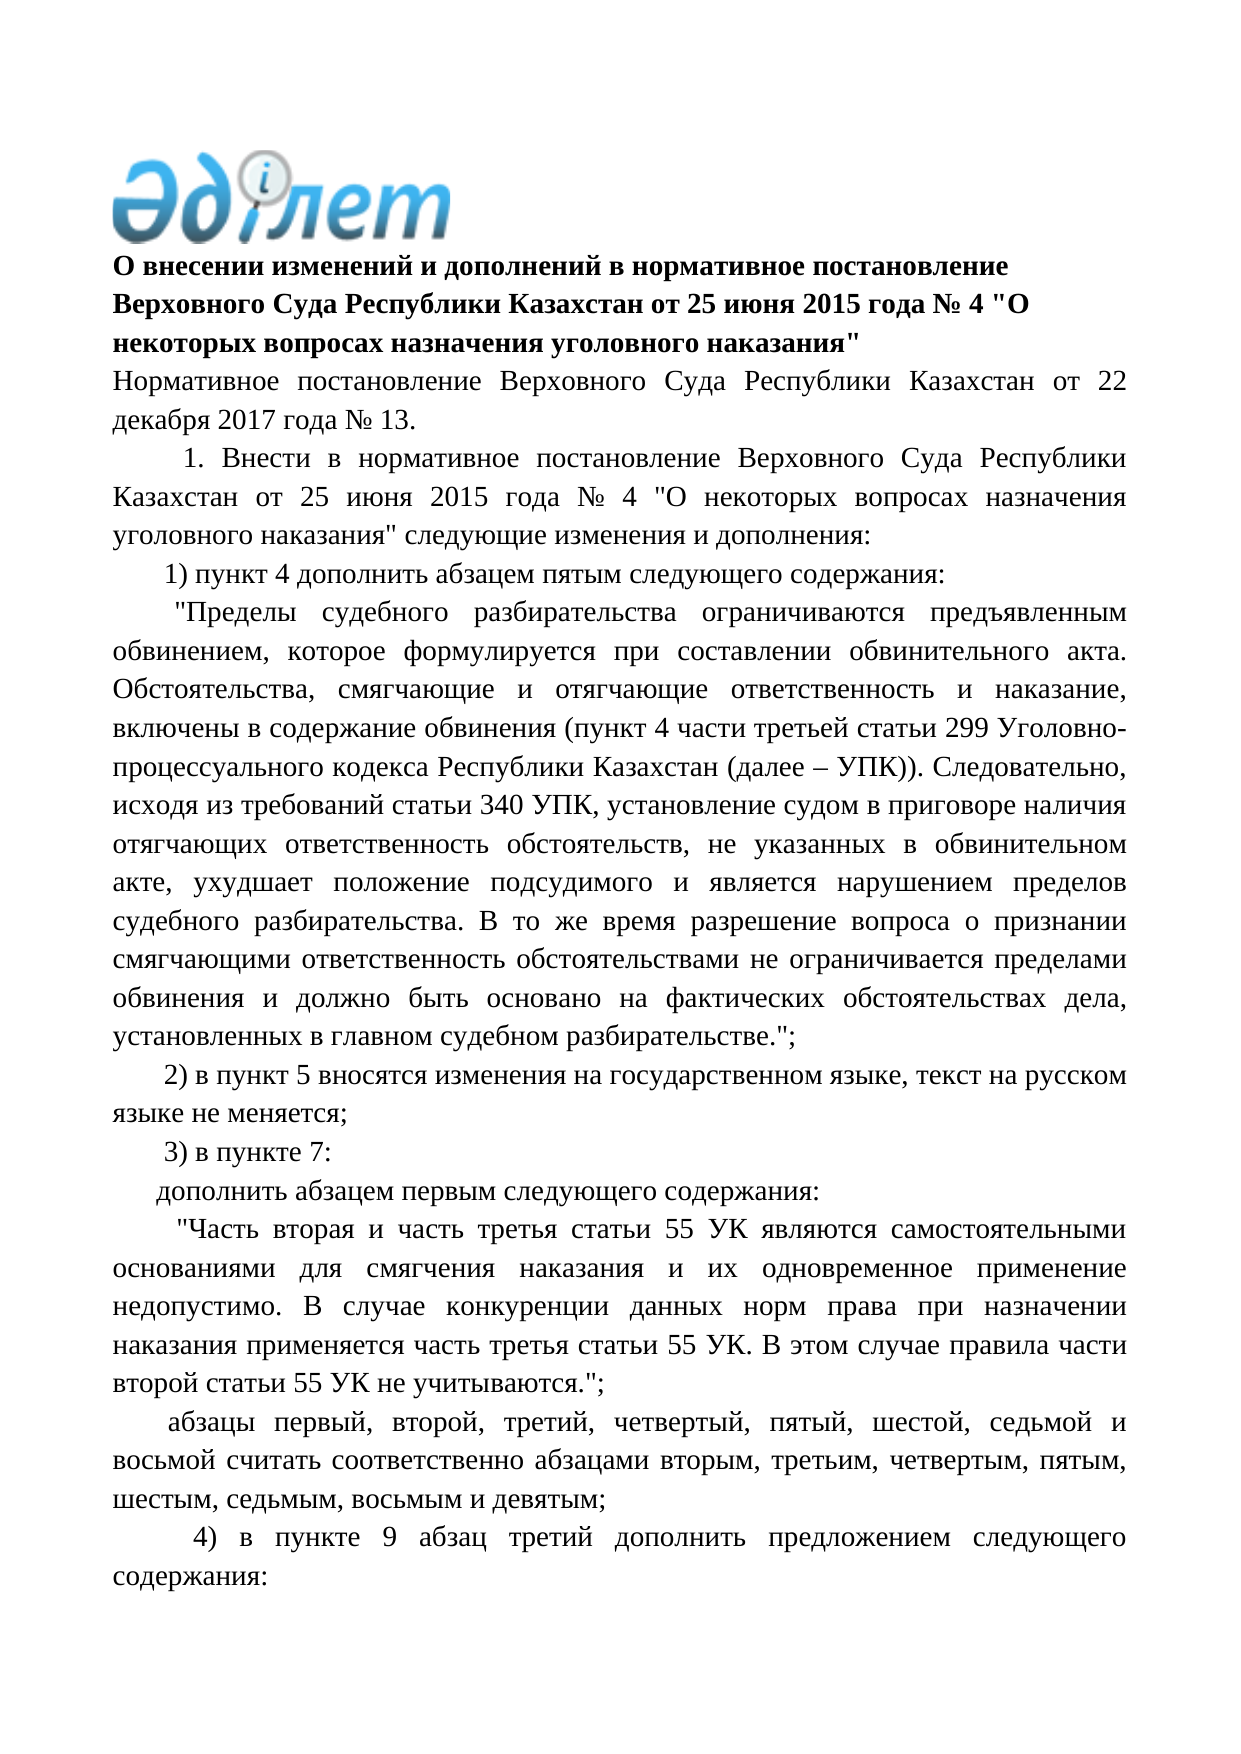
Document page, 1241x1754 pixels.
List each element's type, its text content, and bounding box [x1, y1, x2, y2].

text 3) в пункте 7: [112, 1134, 1128, 1168]
text 1. Внести в нормативное постановление Верховного Суда Республики Казахстан от 25 июня 2015 года № 4 "О некоторых вопросах назначения уголовного наказания" следующие изменения и дополнения: [112, 440, 1128, 551]
text 4) в пункте 9 абзац третий дополнить предложением следующего содержания: [112, 1519, 1128, 1592]
picture [112, 150, 451, 244]
text 2) в пункт 5 вносятся изменения на государственном языке, текст на русском языке не меняется; [112, 1057, 1128, 1129]
text абзацы первый, второй, третий, четвертый, пятый, шестой, седьмой и восьмой считать соответственно абзацами вторым, третьим, четвертым, пятым, шестым, седьмым, восьмым и девятым; [112, 1404, 1128, 1514]
text Нормативное постановление Верховного Суда Республики Казахстан от 22 декабря 2017 года № 13. [112, 363, 1128, 435]
text "Пределы судебного разбирательства ограничиваются предъявленным обвинением, которое формулируется при составлении обвинительного акта. Обстоятельства, смягчающие и отягчающие ответственность и наказание, включены в содержание обвинения (пункт 4 части третьей статьи 299 Уголовно-процессуального кодекса Республики Казахстан (далее – УПК)). Следовательно, исходя из требований статьи 340 УПК, установление судом в приговоре наличия отягчающих ответственность обстоятельств, не указанных в обвинительном акте, ухудшает положение подсудимого и является нарушением пределов судебного разбирательства. В то же время разрешение вопроса о признании смягчающими ответственность обстоятельствами не ограничивается пределами обвинения и должно быть основано на фактических обстоятельствах дела, установленных в главном судебном разбирательстве."; [112, 594, 1128, 1052]
text О внесении изменений и дополнений в нормативное постановление Верховного Суда Республики Казахстан от 25 июня 2015 года № 4 "О некоторых вопросах назначения уголовного наказания" [112, 248, 1128, 358]
text 1) пункт 4 дополнить абзацем пятым следующего содержания: [112, 556, 1128, 589]
text "Часть вторая и часть третья статьи 55 УК являются самостоятельными основаниями для смягчения наказания и их одновременное применение недопустимо. В случае конкуренции данных норм права при назначении наказания применяется часть третья статьи 55 УК. В этом случае правила части второй статьи 55 УК не учитываются."; [112, 1211, 1128, 1399]
text дополнить абзацем первым следующего содержания: [112, 1173, 1128, 1206]
